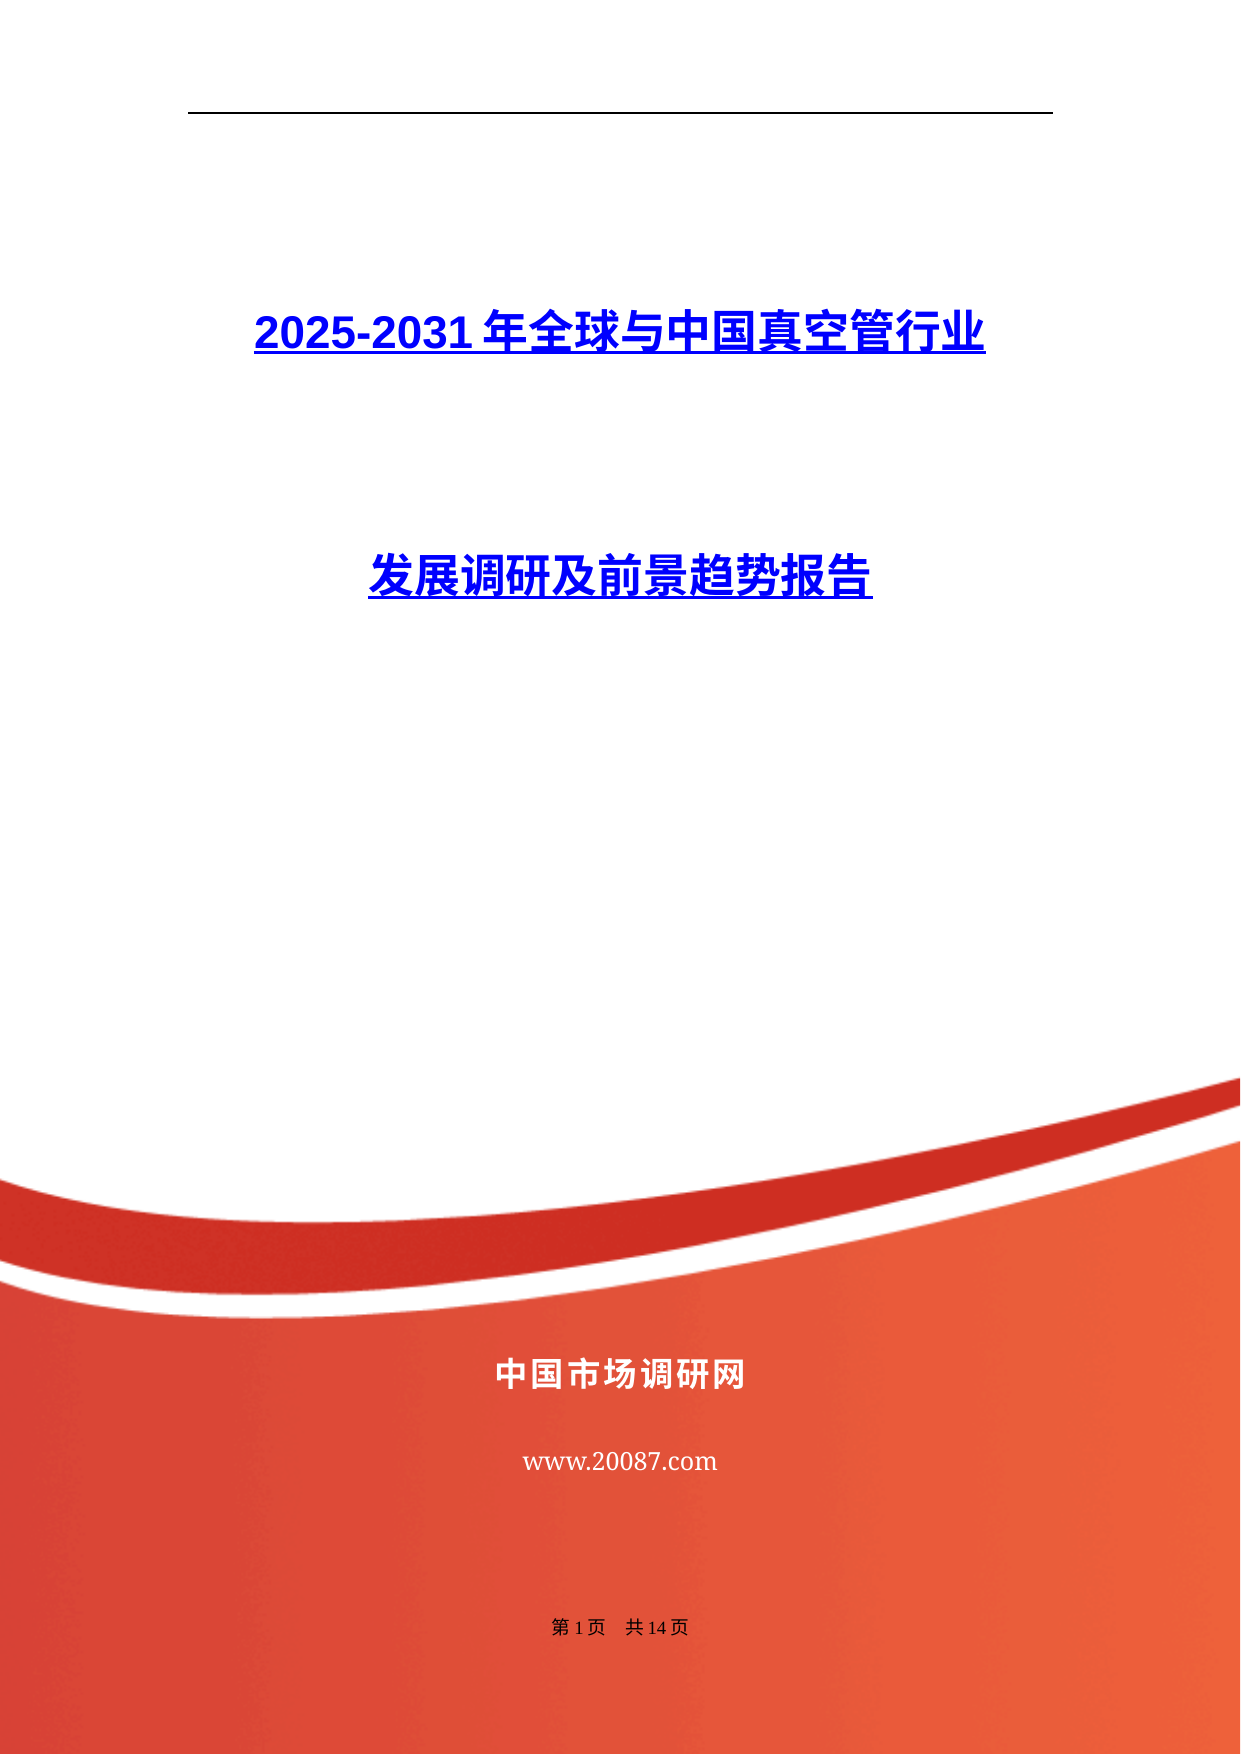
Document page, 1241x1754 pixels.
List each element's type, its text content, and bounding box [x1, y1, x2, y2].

subtitle 中国市场调研网 [187, 1339, 1053, 1404]
text www.20087.com [187, 1428, 1053, 1493]
picture [0, 1006, 1241, 1754]
table_header 2025-2031年全球与中国真空管行业发展调研及前景趋势报告 [188, 207, 1053, 773]
